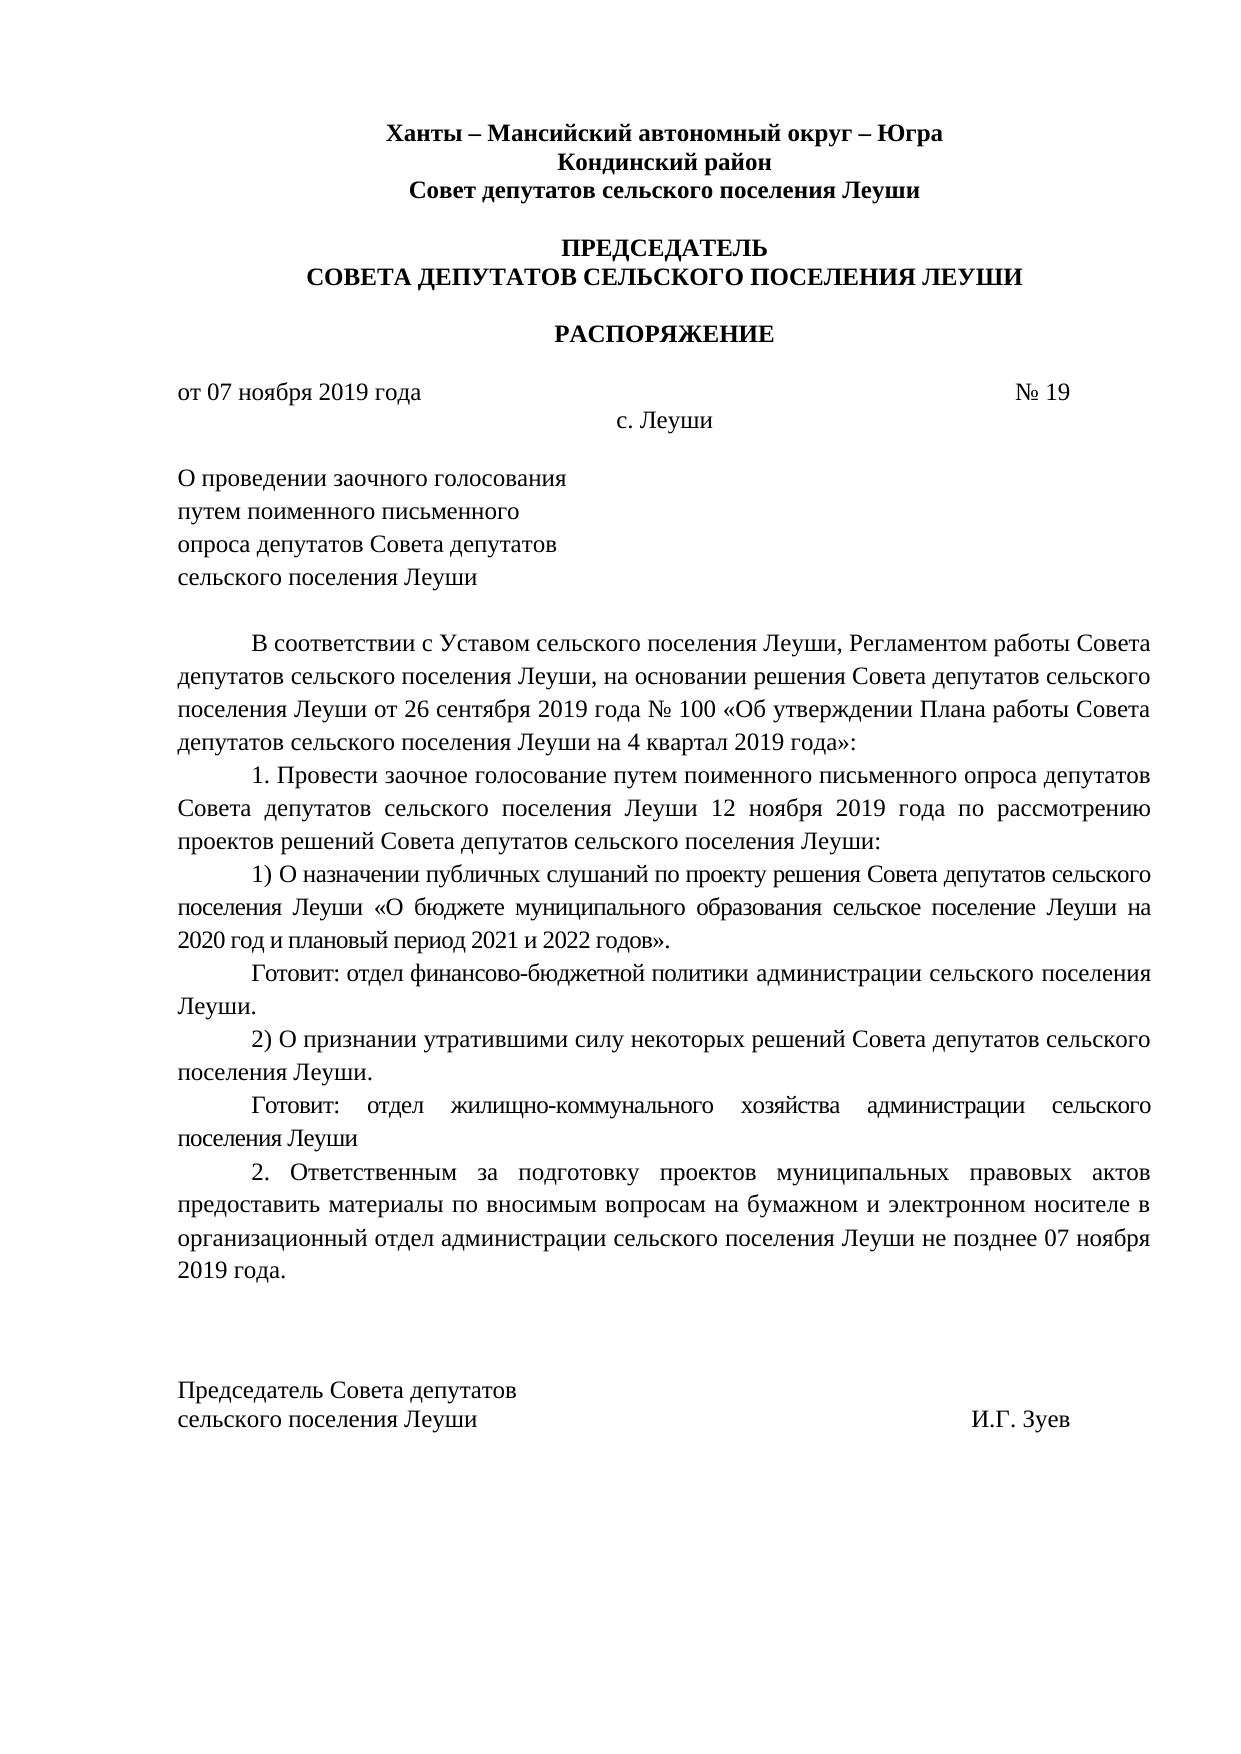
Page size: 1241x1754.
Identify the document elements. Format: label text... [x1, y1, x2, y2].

subtitle Кондинский район [177, 147, 1152, 176]
text с. Леуши [177, 406, 1152, 434]
subtitle Ханты – Мансийский автономный округ – Югра [177, 118, 1152, 147]
text О проведении заочного голосования путем поименного письменного опроса депутатов Совета депутатов сельского поселения Леуши [177, 463, 576, 591]
text 2. Ответственным за подготовку проектов муниципальных правовых актов предоставить материалы по вносимым вопросам на бумажном и электронном носителе в организационный отдел администрации сельского поселения Леуши не позднее 07 ноября 2019 года. [177, 1157, 1152, 1284]
text сельского поселения Леуши И.Г. Зуев [177, 1404, 1152, 1432]
subtitle РАСПОРЯЖЕНИЕ [177, 319, 1152, 348]
text ПРЕДСЕДАТЕЛЬ [177, 233, 1152, 262]
text В соответствии с Уставом сельского поселения Леуши, Регламентом работы Совета депутатов сельского поселения Леуши, на основании решения Совета депутатов сельского поселения Леуши от 26 сентября 2019 года № 100 «Об утверждении Плана работы Совета депутатов сельского поселения Леуши на 4 квартал 2019 года»: [177, 628, 1152, 756]
text Готовит: отдел финансово-бюджетной политики администрации сельского поселения Леуши. [177, 958, 1152, 1020]
text СОВЕТА ДЕПУТАТОВ СЕЛЬСКОГО ПОСЕЛЕНИЯ ЛЕУШИ [177, 262, 1152, 291]
text от 07 ноября 2019 года № 19 [177, 377, 1152, 406]
text 1) О назначении публичных слушаний по проекту решения Совета депутатов сельского поселения Леуши «О бюджете муниципального образования сельское поселение Леуши на 2020 год и плановый период 2021 и 2022 годов». [177, 859, 1152, 954]
text Председатель Совета депутатов [177, 1375, 1152, 1404]
text 1. Провести заочное голосование путем поименного письменного опроса депутатов Совета депутатов сельского поселения Леуши 12 ноября 2019 года по рассмотрению проектов решений Совета депутатов сельского поселения Леуши: [177, 760, 1152, 855]
text Готовит: отдел жилищно-коммунального хозяйства администрации сельского поселения Леуши [177, 1091, 1152, 1152]
text 2) О признании утратившими силу некоторых решений Совета депутатов сельского поселения Леуши. [177, 1024, 1152, 1086]
text Совет депутатов сельского поселения Леуши [177, 176, 1152, 204]
